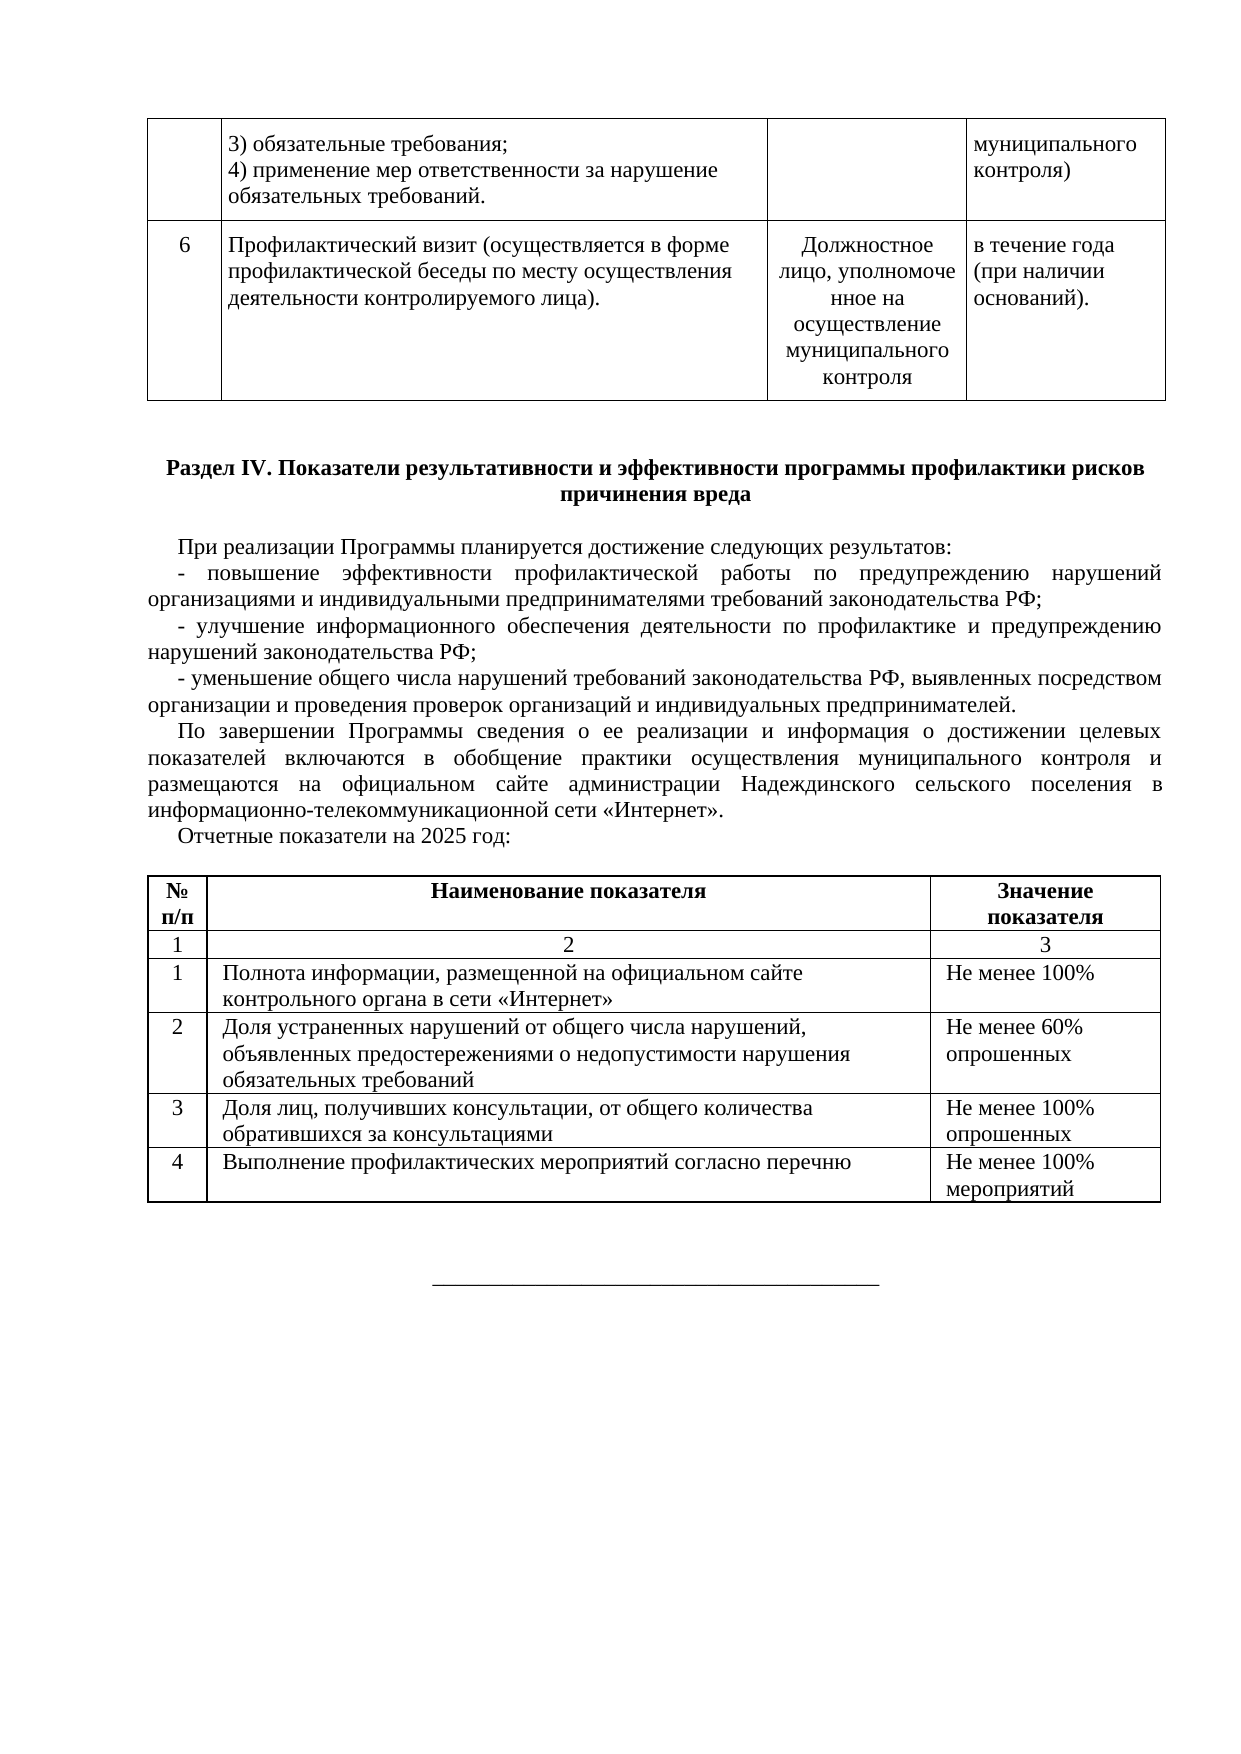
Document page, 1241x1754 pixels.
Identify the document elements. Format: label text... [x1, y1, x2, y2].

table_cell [222, 119, 767, 219]
text При реализации Программы планируется достижение следующих результатов: [148, 533, 1163, 559]
table_cell Должностное лицо, уполномоченное на осуществление муниципального контроля [768, 221, 966, 400]
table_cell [967, 119, 1165, 219]
table_cell Не менее 60% опрошенных [931, 1013, 1160, 1092]
table_cell Не менее 100% опрошенных [931, 1094, 1160, 1147]
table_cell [768, 119, 966, 219]
table_cell Доля устраненных нарушений от общего числа нарушений, объявленных предостережениями о недопустимости нарушения обязательных требований [208, 1013, 930, 1092]
table_cell 3 [931, 931, 1160, 957]
table_cell 6 [148, 221, 221, 400]
table_cell Полнота информации, размещенной на официальном сайте контрольного органа в сети «Интернет» [208, 959, 930, 1012]
table_header Наименование показателя [208, 877, 930, 929]
table_cell 1 [149, 931, 206, 957]
text - улучшение информационного обеспечения деятельности по профилактике и предупреждению нарушений законодательства РФ; [148, 612, 1163, 664]
table_header № п/п [149, 877, 206, 929]
text По завершении Программы сведения о ее реализации и информация о достижении целевых показателей включаются в обобщение практики осуществления муниципального контроля и размещаются на официальном сайте администрации Надеждинского сельского поселения в информационно-телекоммуникационной сети «Интернет». [148, 717, 1163, 823]
text _______________________________________ [148, 1262, 1163, 1289]
table_cell 2 [149, 1013, 206, 1092]
text - уменьшение общего числа нарушений требований законодательства РФ, выявленных посредством организации и проведения проверок организаций и индивидуальных предпринимателей. [148, 664, 1163, 717]
table_cell в течение года (при наличии оснований). [967, 221, 1165, 400]
table_cell Не менее 100% [931, 959, 1160, 1012]
table_cell Не менее 100% мероприятий [931, 1148, 1160, 1201]
table_cell 5 [148, 119, 221, 219]
text Раздел IV. Показатели результативности и эффективности программы профилактики рисков причинения вреда [148, 454, 1163, 506]
table_cell 2 [208, 931, 930, 957]
table_cell 4 [149, 1148, 206, 1201]
table_cell 3 [149, 1094, 206, 1147]
table_cell Выполнение профилактических мероприятий согласно перечню [208, 1148, 930, 1201]
table_header Значение показателя [931, 877, 1160, 929]
table_cell 1 [149, 959, 206, 1012]
text Отчетные показатели на 2025 год: [148, 823, 1163, 849]
text - повышение эффективности профилактической работы по предупреждению нарушений организациями и индивидуальными предпринимателями требований законодательства РФ; [148, 559, 1163, 612]
table_cell Профилактический визит (осуществляется в форме профилактической беседы по месту осуществления деятельности контролируемого лица). [222, 221, 767, 400]
table_cell Доля лиц, получивших консультации, от общего количества обратившихся за консультациями [208, 1094, 930, 1147]
